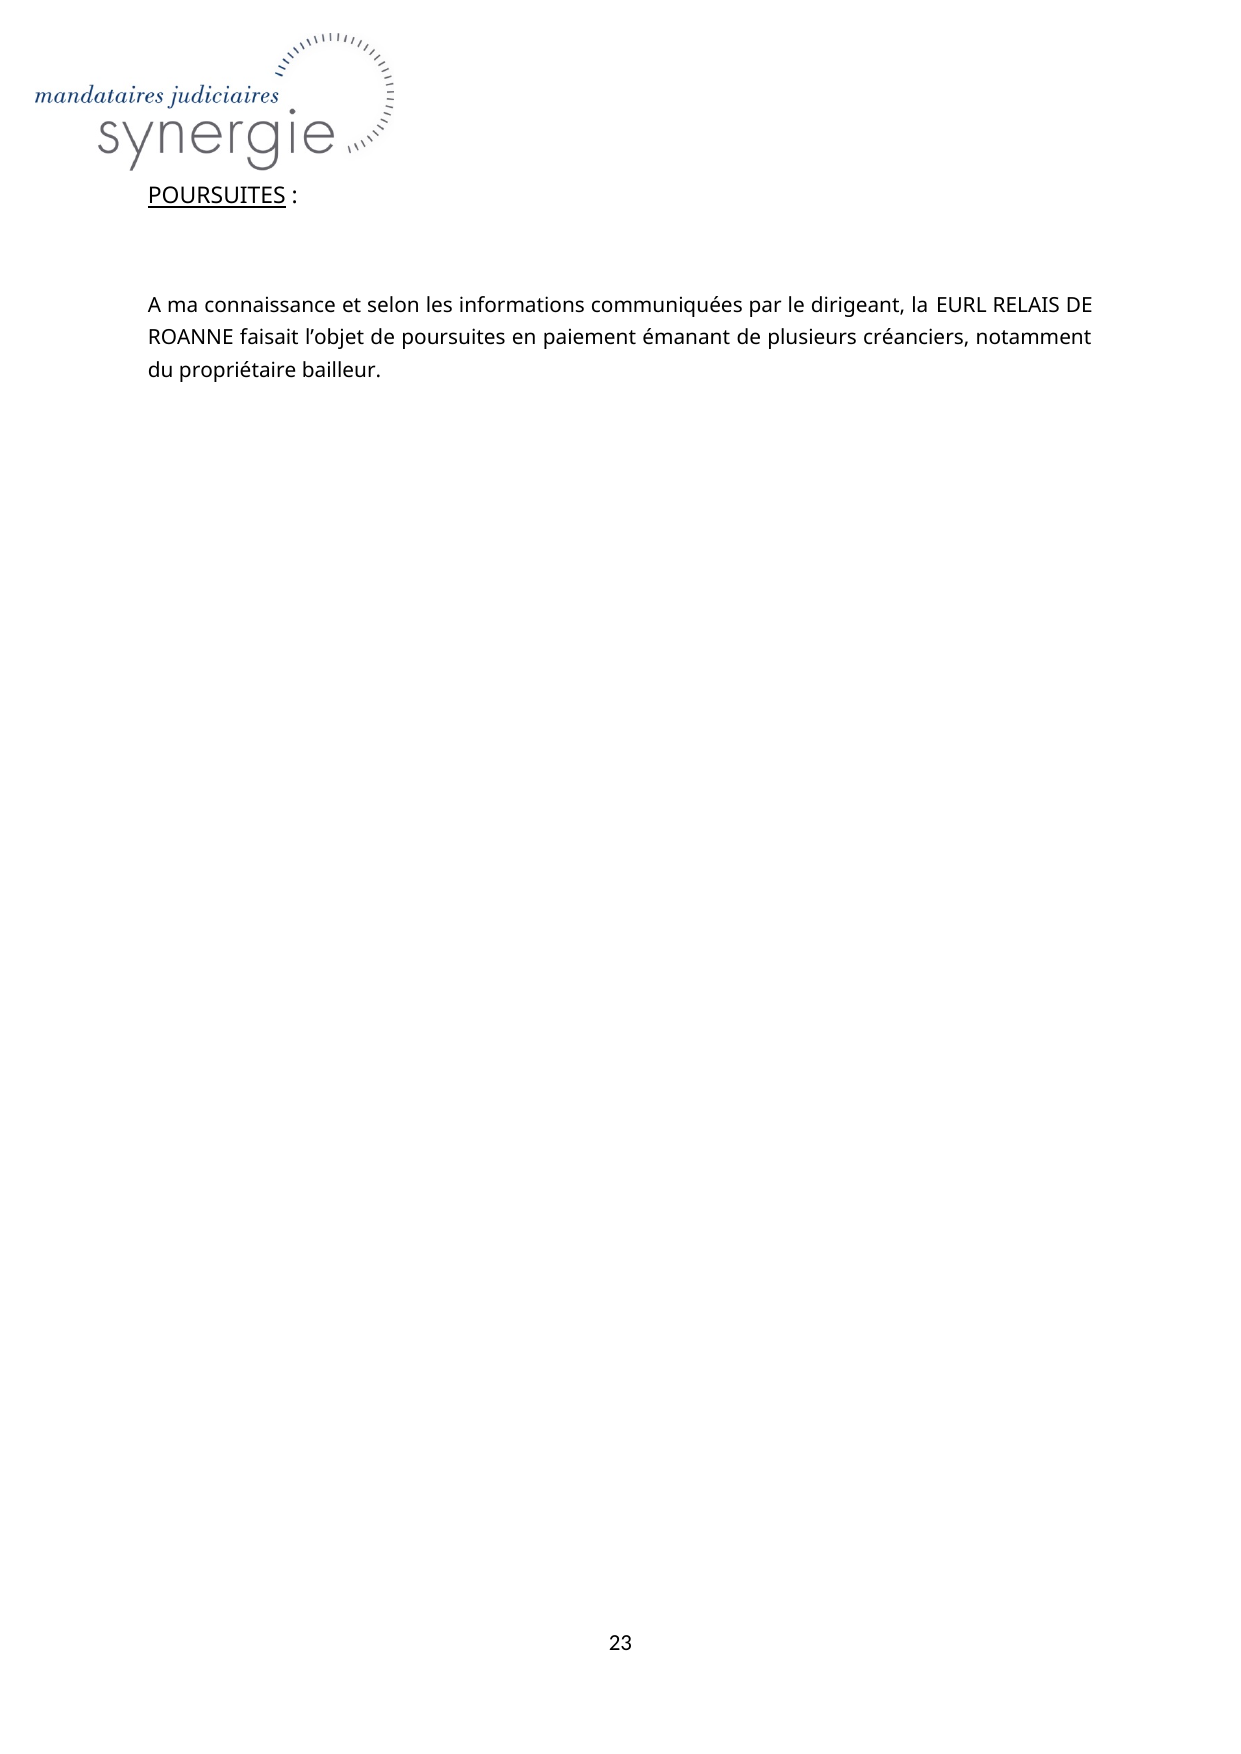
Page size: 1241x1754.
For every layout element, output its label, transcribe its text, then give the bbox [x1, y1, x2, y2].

text A ma connaissance et selon les informations communiquées par le dirigeant, la EURL RELAIS DE ROANNE faisait l’objet de poursuites en paiement émanant de plusieurs créanciers, notamment du propriétaire bailleur. [148, 290, 1093, 383]
picture [35, 33, 394, 171]
text POURSUITES : [148, 179, 1093, 211]
